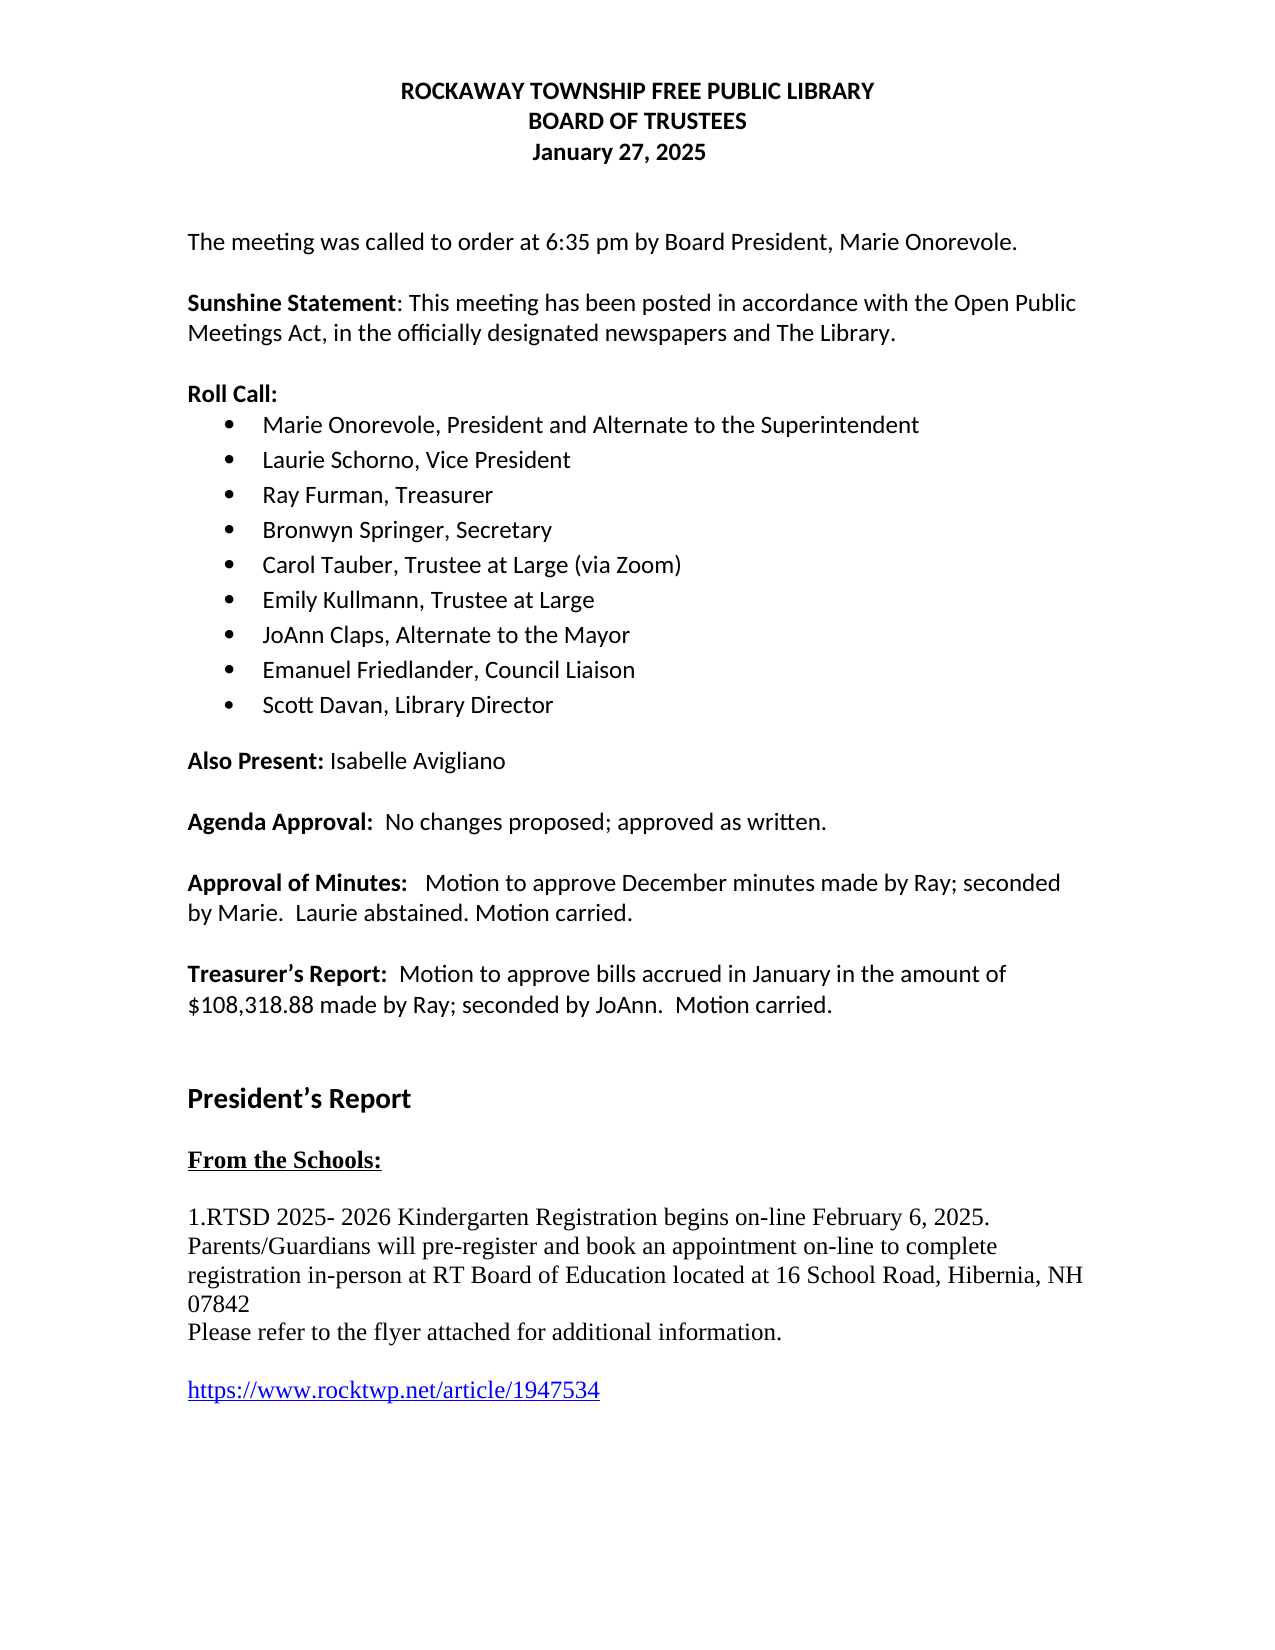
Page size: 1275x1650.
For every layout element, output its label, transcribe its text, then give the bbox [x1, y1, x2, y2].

text Approval of Minutes: Motion to approve December minutes made by Ray; seconded by Marie. Laurie abstained. Motion carried. [187, 867, 1087, 928]
list JoAnn Claps, Alternate to the Mayor [225, 619, 1087, 649]
list Scott Davan, Library Director [225, 689, 1087, 719]
text Please refer to the flyer attached for additional information. [187, 1317, 1087, 1346]
text https://www.rocktwp.net/article/1947534 [187, 1375, 1087, 1404]
text Also Present: Isabelle Avigliano [187, 745, 1087, 775]
list Ray Furman, Treasurer [225, 479, 1087, 509]
list Bronwyn Springer, Secretary [225, 514, 1087, 544]
list Carol Tauber, Trustee at Large (via Zoom) [225, 549, 1087, 579]
list Laurie Schorno, Vice President [225, 444, 1087, 474]
list Emanuel Friedlander, Council Liaison [225, 654, 1087, 684]
list Emily Kullmann, Trustee at Large [225, 584, 1087, 614]
text Sunshine Statement: This meeting has been posted in accordance with the Open Public Meetings Act, in the officially designated newspapers and The Library. [187, 287, 1087, 348]
text Treasurer’s Report: Motion to approve bills accrued in January in the amount of $108,318.88 made by Ray; seconded by JoAnn. Motion carried. [187, 958, 1087, 1019]
text The meeting was called to order at 6:35 pm by Board President, Marie Onorevole. [187, 226, 1087, 256]
text Roll Call: [187, 378, 1087, 409]
text From the Schools: [187, 1145, 1087, 1174]
text President’s Report [187, 1081, 1087, 1116]
text 1.RTSD 2025- 2026 Kindergarten Registration begins on-line February 6, 2025. Parents/Guardians will pre-register and book an appointment on-line to complete registration in-person at RT Board of Education located at 16 School Road, Hibernia, NH 07842 [187, 1202, 1087, 1317]
list Marie Onorevole, President and Alternate to the Superintendent [225, 409, 1087, 439]
text Agenda Approval: No changes proposed; approved as written. [187, 806, 1087, 836]
